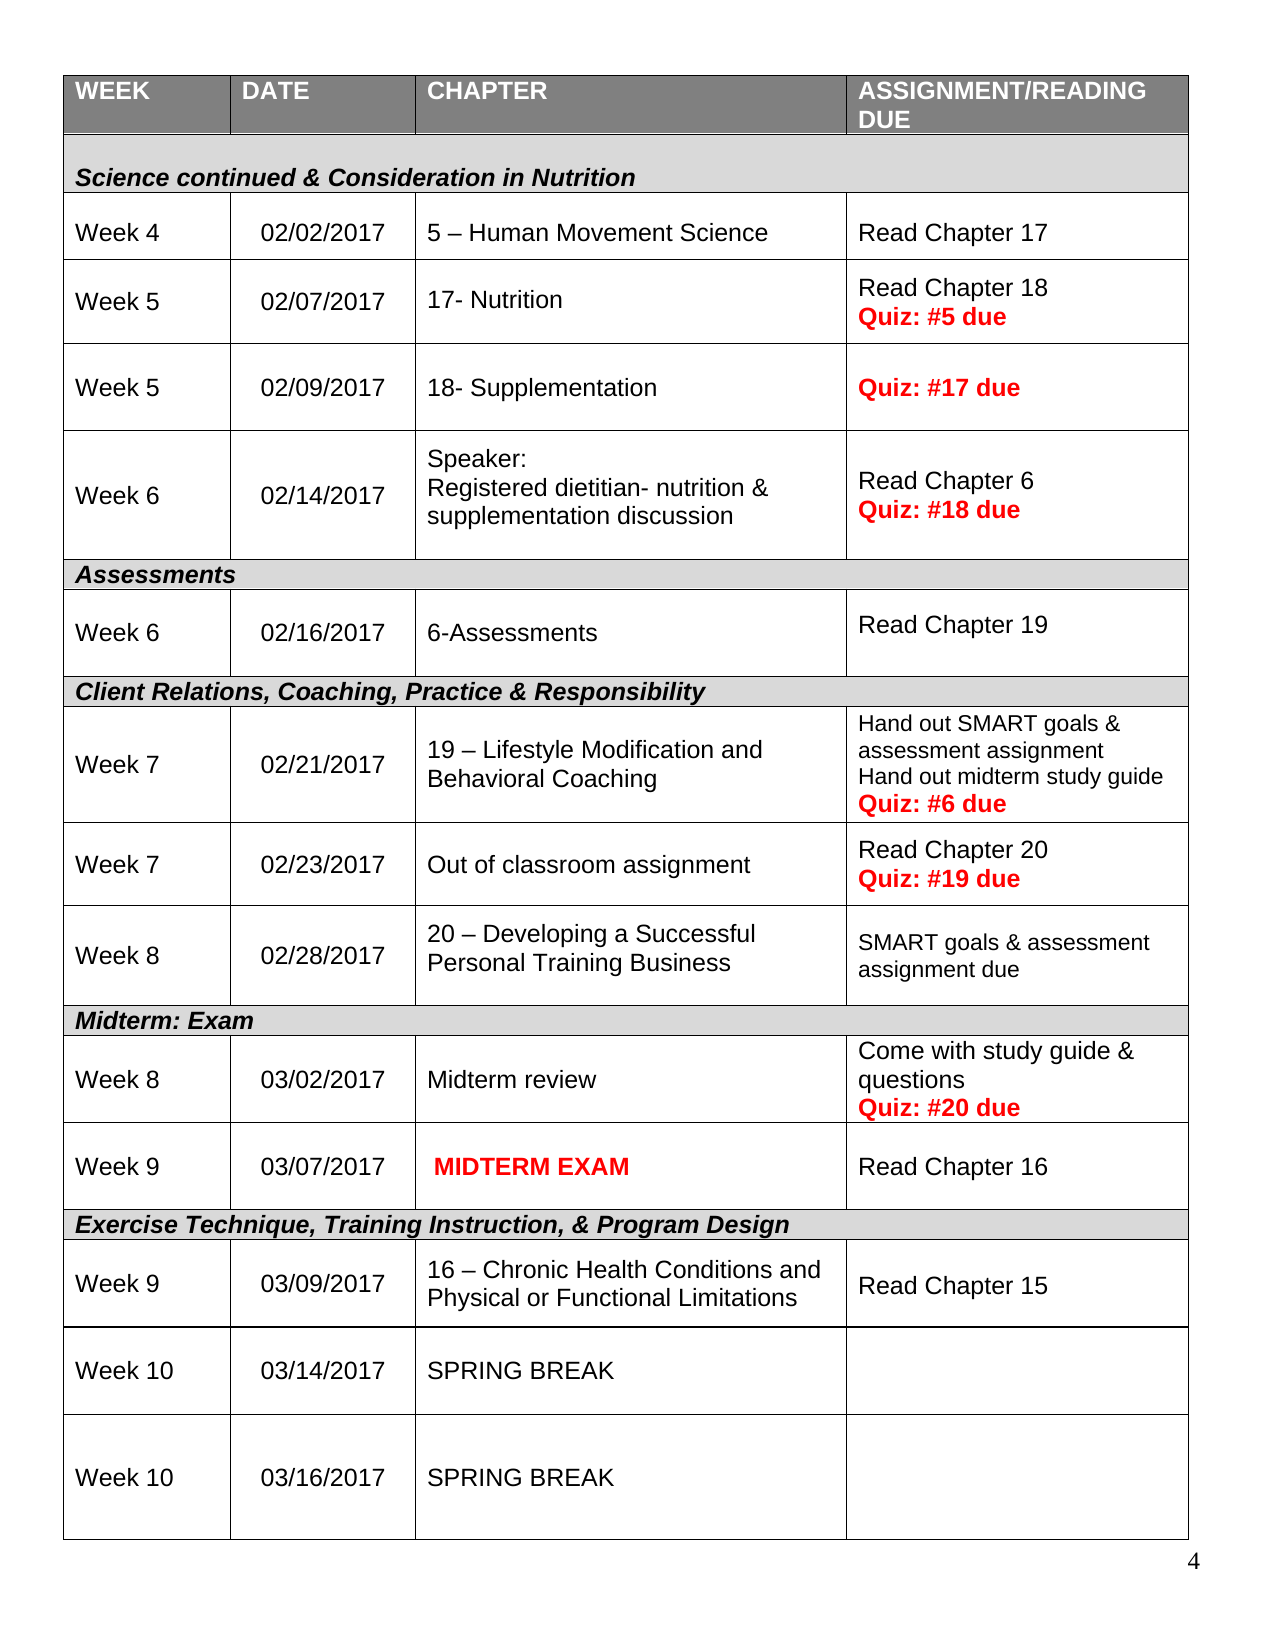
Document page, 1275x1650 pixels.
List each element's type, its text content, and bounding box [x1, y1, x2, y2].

table_cell 02/28/2017 [231, 906, 415, 1005]
table_cell ASSIGNMENT/READING DUE [847, 76, 1188, 133]
table_cell Week 10 [64, 1415, 230, 1539]
table_cell DATE [231, 76, 415, 133]
table_cell 02/07/2017 [231, 260, 415, 343]
table_cell Client Relations, Coaching, Practice & Responsibility [64, 677, 1188, 706]
table_cell Week 8 [64, 1036, 230, 1122]
table_cell SMART goals & assessment assignment due [847, 906, 1188, 1005]
table_cell Read Chapter 17 [847, 193, 1188, 259]
table_cell Out of classroom assignment [416, 823, 846, 905]
table_cell Week 7 [64, 707, 230, 822]
table_cell 18- Supplementation [416, 344, 846, 430]
table_cell CHAPTER [416, 76, 846, 133]
table_cell Midterm: Exam [64, 1006, 1188, 1035]
table_cell MIDTERM EXAM [416, 1123, 846, 1209]
table_cell WEEK [64, 76, 230, 133]
table_cell Week 5 [64, 260, 230, 343]
table_cell Week 4 [64, 193, 230, 259]
table_cell 03/14/2017 [231, 1328, 415, 1414]
table_cell Week 9 [64, 1240, 230, 1326]
table_cell Exercise Technique, Training Instruction, & Program Design [64, 1210, 1188, 1239]
table_cell Assessments [64, 560, 1188, 588]
table_cell 02/09/2017 [231, 344, 415, 430]
table_cell Week 5 [64, 344, 230, 430]
table_cell Hand out SMART goals & assessment assignment Hand out midterm study guide Quiz: #6 due [847, 707, 1188, 822]
table_cell Read Chapter 6 Quiz: #18 due [847, 431, 1188, 559]
table_cell Come with study guide & questions Quiz: #20 due [847, 1036, 1188, 1122]
table_cell Week 6 [64, 590, 230, 676]
table_cell 02/02/2017 [231, 193, 415, 259]
table_cell 03/07/2017 [231, 1123, 415, 1209]
table_cell 02/14/2017 [231, 431, 415, 559]
table_cell Week 7 [64, 823, 230, 905]
table_cell 5 – Human Movement Science [416, 193, 846, 259]
table_cell 6-Assessments [416, 590, 846, 676]
table_cell Week 9 [64, 1123, 230, 1209]
table_cell 17- Nutrition [416, 260, 846, 343]
table_cell Week 10 [64, 1328, 230, 1414]
table_cell Read Chapter 15 [847, 1240, 1188, 1326]
table_cell [847, 1415, 1188, 1539]
table_cell Week 8 [64, 906, 230, 1005]
table_cell 02/21/2017 [231, 707, 415, 822]
table_cell SPRING BREAK [416, 1415, 846, 1539]
table_cell Midterm review [416, 1036, 846, 1122]
table_cell Speaker: Registered dietitian- nutrition & supplementation discussion [416, 431, 846, 559]
table_cell Read Chapter 18 Quiz: #5 due [847, 260, 1188, 343]
table_cell 03/02/2017 [231, 1036, 415, 1122]
table_cell Quiz: #17 due [847, 344, 1188, 430]
table_cell 02/16/2017 [231, 590, 415, 676]
table_cell Week 6 [64, 431, 230, 559]
table_cell 02/23/2017 [231, 823, 415, 905]
table_cell 20 – Developing a Successful Personal Training Business [416, 906, 846, 1005]
table_cell 16 – Chronic Health Conditions and Physical or Functional Limitations [416, 1240, 846, 1326]
table_cell Read Chapter 16 [847, 1123, 1188, 1209]
table_cell 03/09/2017 [231, 1240, 415, 1326]
table_cell Science continued & Consideration in Nutrition [64, 135, 1188, 192]
table_cell [847, 1328, 1188, 1414]
table_cell Read Chapter 19 [847, 590, 1188, 676]
table_cell 03/16/2017 [231, 1415, 415, 1539]
table_cell SPRING BREAK [416, 1328, 846, 1414]
table_cell Read Chapter 20 Quiz: #19 due [847, 823, 1188, 905]
table_cell 19 – Lifestyle Modification and Behavioral Coaching [416, 707, 846, 822]
